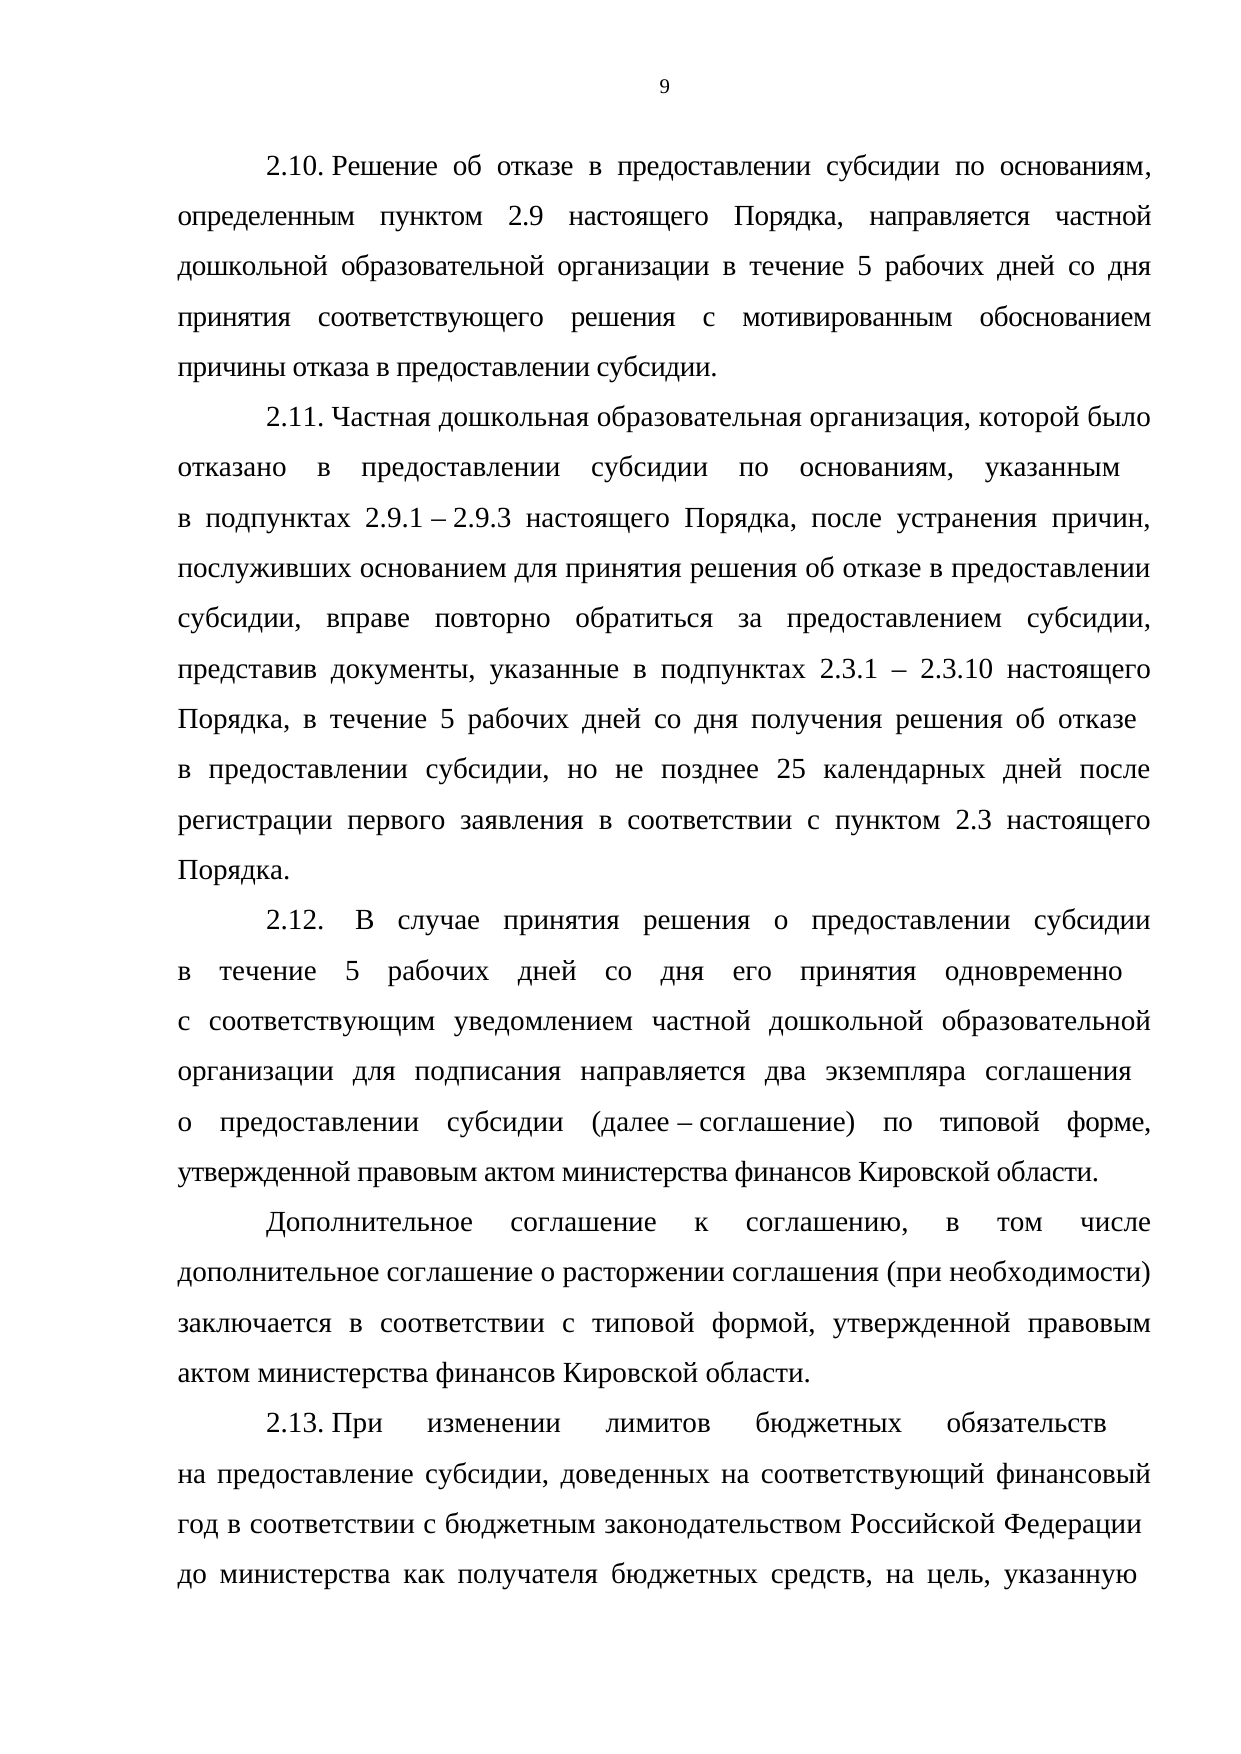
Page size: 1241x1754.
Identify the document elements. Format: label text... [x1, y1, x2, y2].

text 2.11. Частная дошкольная образовательная организация, которой было отказано в предоставлении субсидии по основаниям, указанным в подпунктах 2.9.1 – 2.9.3 настоящего Порядка, после устранения причин, послуживших основанием для принятия решения об отказе в предоставлении субсидии, вправе повторно обратиться за предоставлением субсидии, представив документы, указанные в подпунктах 2.3.1 – 2.3.10 настоящего Порядка, в течение 5 рабочих дней со дня получения решения об отказе в предоставлении субсидии, но не позднее 25 календарных дней после регистрации первого заявления в соответствии с пунктом 2.3 настоящего Порядка. [177, 399, 1152, 886]
text 2.12. В случае принятия решения о предоставлении субсидии в течение 5 рабочих дней со дня его принятия одновременно с соответствующим уведомлением частной дошкольной образовательной организации для подписания направляется два экземпляра соглашения о предоставлении субсидии (далее – соглашение) по типовой форме, утвержденной правовым актом министерства финансов Кировской области. [177, 902, 1152, 1187]
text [177, 1406, 1152, 1590]
list 2.10. Решение об отказе в предоставлении субсидии по основаниям, определенным пунктом 2.9 настоящего Порядка, направляется частной дошкольной образовательной организации в течение 5 рабочих дней со дня принятия соответствующего решения с мотивированным обоснованием причины отказа в предоставлении субсидии. [177, 148, 1152, 382]
text Дополнительное соглашение к соглашению, в том числе дополнительное соглашение о расторжении соглашения (при необходимости) заключается в соответствии с типовой формой, утвержденной правовым актом министерства финансов Кировской области. [177, 1204, 1152, 1389]
